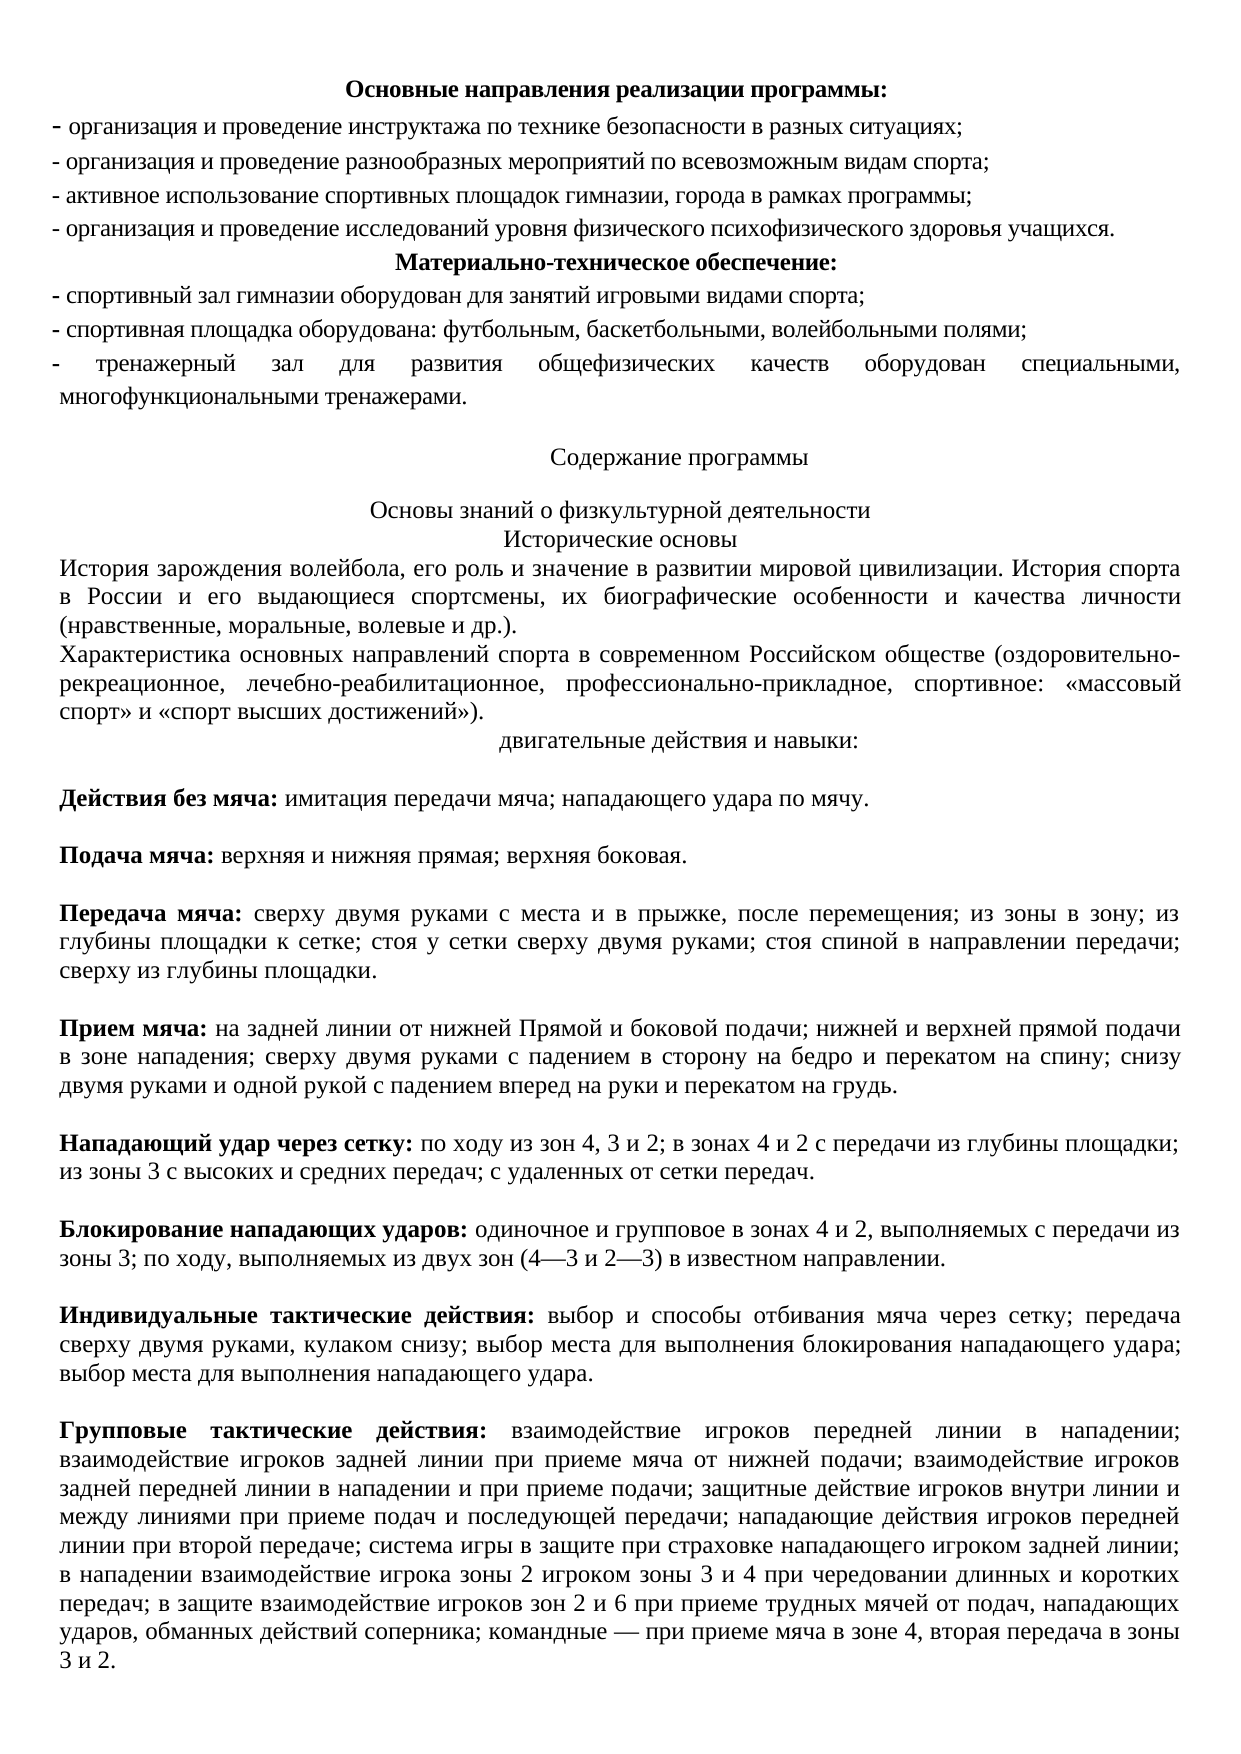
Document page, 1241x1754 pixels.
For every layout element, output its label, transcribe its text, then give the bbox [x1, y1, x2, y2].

text Подача мяча: верхняя и нижняя прямая; верхняя боковая. [59, 840, 1181, 869]
text - организация и проведение инструктажа по технике безопасности в разных ситуациях; [52, 107, 1181, 141]
text Нападающий удар через сетку: по ходу из зон 4, 3 и 2; в зонах 4 и 2 с передачи из глубины площадки; из зоны 3 с высоких и средних передач; с удаленных от сетки передач. [59, 1128, 1181, 1185]
text Групповые тактические действия: взаимодействие игроков передней линии в нападении; взаимодействие игроков задней линии при приеме мяча от нижней подачи; взаимодействие игроков задней передней линии в нападении и при приеме подачи; защитные действие игроков внутри линии и между линиями при приеме подач и последующей передачи; нападающие действия игроков передней линии при второй передаче; система игры в защите при страховке нападающего игроком задней линии; в нападении взаимодействие игрока зоны 2 игроком зоны 3 и 4 при чередовании длинных и коротких передач; в защите взаимодействие игроков зон 2 и 6 при приеме трудных мячей от подач, нападающих ударов, обманных действий соперника; командные — при приеме мяча в зоне 4, вторая передача в зоны 3 и 2. [59, 1415, 1181, 1674]
text - организация и проведение исследований уровня физического психофизического здоровья учащихся. [52, 213, 1181, 242]
text Содержание программы [177, 442, 1181, 471]
text двигательные действия и навыки: [177, 725, 1181, 754]
text Основные направления реализации программы: [52, 74, 1181, 103]
text - спортивный зал гимназии оборудован для занятий игровыми видами спорта; [52, 281, 1181, 309]
text - спортивная площадка оборудована: футбольным, баскетбольными, волейбольными полями; [52, 314, 1181, 343]
text Характеристика основных направлений спорта в современном Российском обществе (оздоровительно-рекреационное, лечебно-реабилитационное, профессионально-прикладное, спортивное: «массовый спорт» и «спорт высших достижений»). [59, 639, 1181, 725]
text - организация и проведение разнообразных мероприятий по всевозможным видам спорта; [52, 146, 1181, 175]
text Прием мяча: на задней линии от нижней Прямой и боковой подачи; нижней и верхней прямой подачи в зоне нападения; сверху двумя руками с падением в сторону на бедро и перекатом на спину; снизу двумя руками и одной рукой с падением вперед на руки и перекатом на грудь. [59, 1013, 1181, 1099]
text Передача мяча: сверху двумя руками с места и в прыжке, после перемещения; из зоны в зону; из глубины площадки к сетке; стоя у сетки сверху двумя руками; стоя спиной в направлении передачи; сверху из глубины площадки. [59, 898, 1181, 984]
text Индивидуальные тактические действия: выбор и способы отбивания мяча через сетку; передача сверху двумя руками, кулаком снизу; выбор места для выполнения блокирования нападающего удара; выбор места для выполнения нападающего удара. [59, 1300, 1181, 1386]
text Блокирование нападающих ударов: одиночное и групповое в зонах 4 и 2, выполняемых с передачи из зоны 3; по ходу, выполняемых из двух зон (4—3 и 2—3) в известном направлении. [59, 1214, 1181, 1271]
text - активное использование спортивных площадок гимназии, города в рамках программы; [52, 180, 1181, 209]
text Материально-техническое обеспечение: [52, 247, 1181, 276]
text Действия без мяча: имитация передачи мяча; нападающего удара по мячу. [59, 783, 1181, 811]
text - тренажерный зал для развития общефизических качеств оборудован специальными, многофункциональными тренажерами. [52, 348, 1181, 409]
text История зарождения волейбола, его роль и значение в развитии мировой цивилизации. История спорта в России и его выдающиеся спортсмены, их биографические особенности и качества личности (нравственные, моральные, волевые и др.). [59, 553, 1181, 639]
text Основы знаний о физкультурной деятельности Исторические основы [59, 495, 1181, 553]
